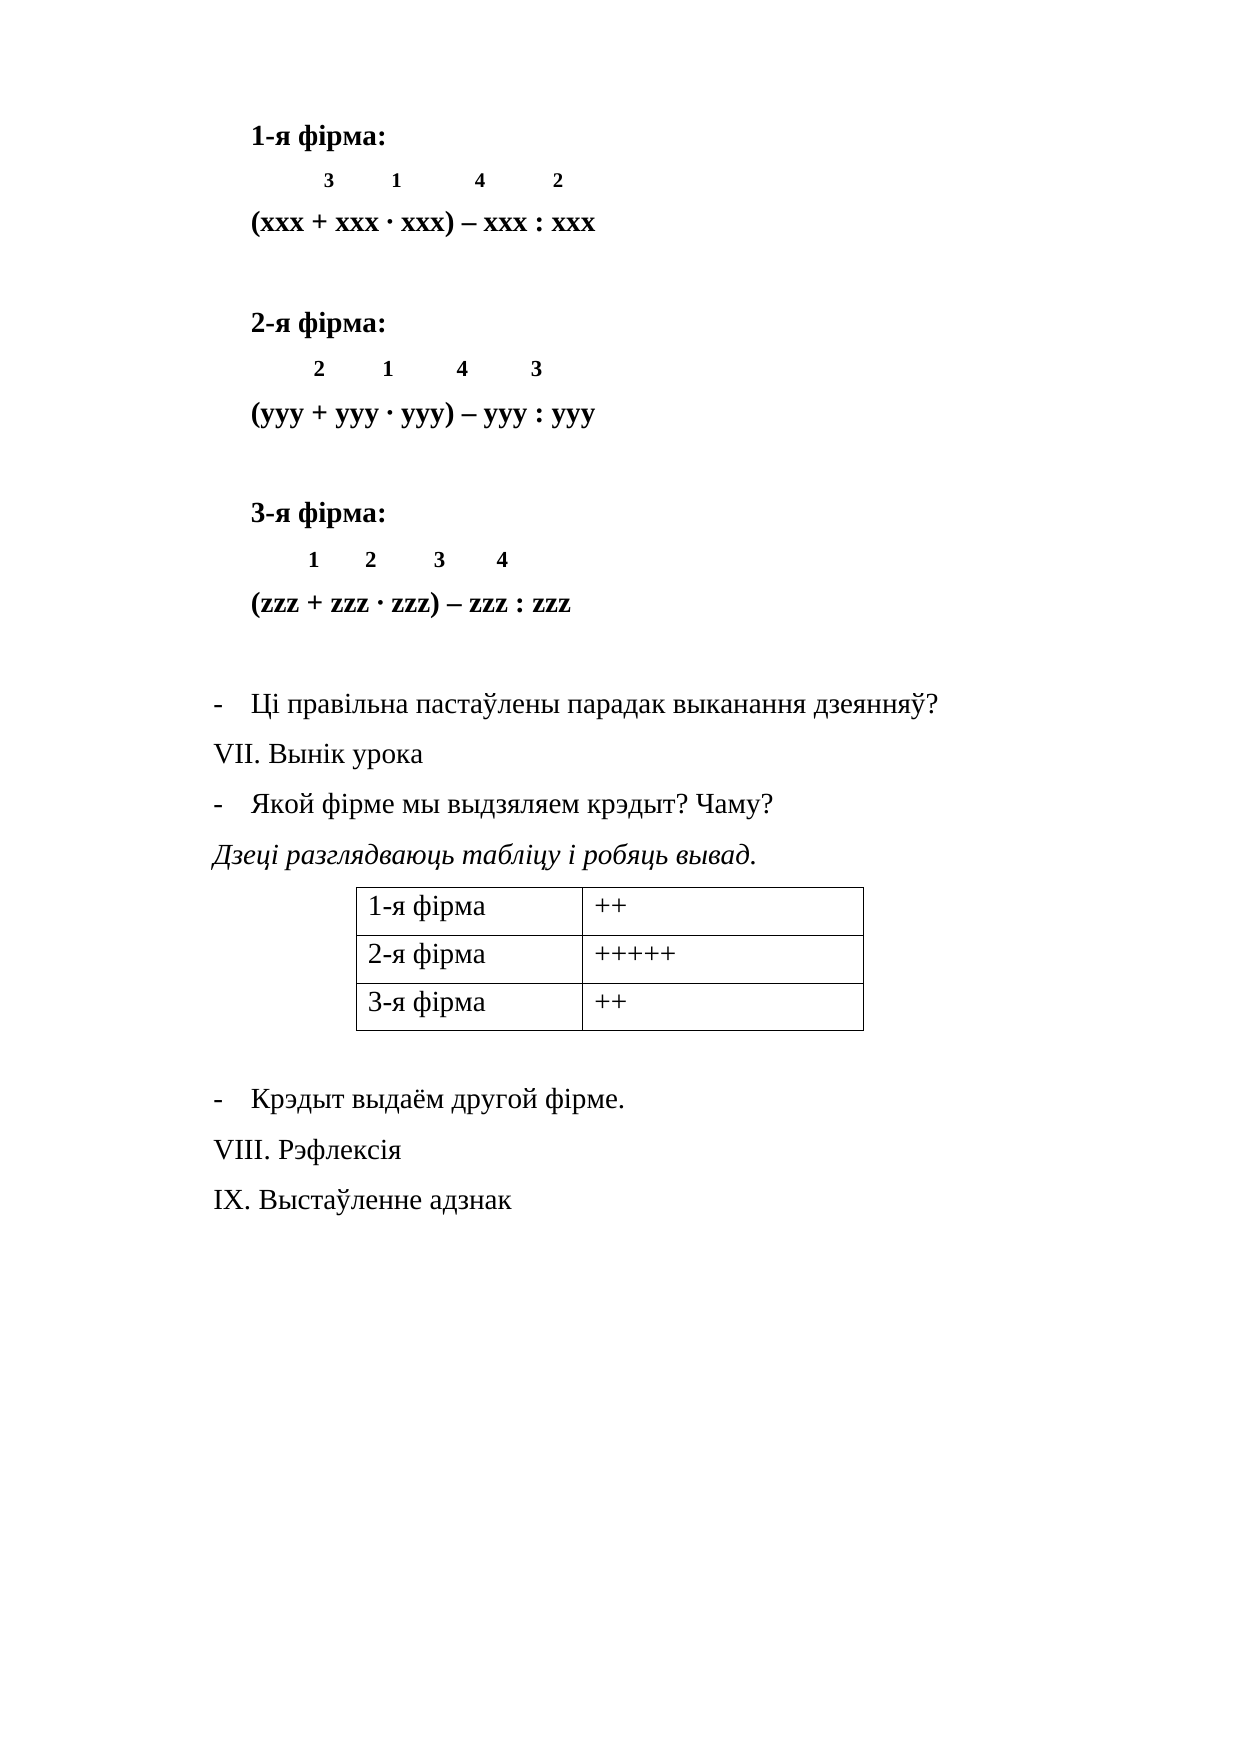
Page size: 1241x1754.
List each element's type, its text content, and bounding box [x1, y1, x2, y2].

text VІІ. Вынік урока [213, 736, 1152, 770]
text Дзеці разглядваюць табліцу і робяць вывад. [213, 837, 1152, 870]
text VІІІ. Рэфлексія [213, 1132, 1152, 1166]
list 3-я фірма: [251, 496, 1152, 529]
table_cell 3-я фірма [357, 984, 582, 1030]
list 2 1 4 3 [251, 355, 1152, 382]
list (ууу + ууу ∙ ууу) – ууу : ууу [251, 395, 1152, 428]
list (zzz + zzz ∙ zzz) – zzz : zzz [251, 585, 1152, 619]
list (ххх + ххх ∙ ххх) – ххх : ххх [251, 204, 1152, 238]
list Крэдыт выдаём другой фірме. [213, 1082, 1152, 1115]
list Ці правільна пастаўлены парадак выканання дзеянняў? [213, 686, 1152, 719]
table_header ++ [583, 888, 863, 935]
table_header 1-я фірма [357, 888, 582, 935]
list Якой фірме мы выдзяляем крэдыт? Чаму? [213, 787, 1152, 820]
list 3 1 4 2 [251, 168, 1152, 192]
table_cell +++++ [583, 936, 863, 983]
list 1 2 3 4 [251, 546, 1152, 572]
table_cell ++ [583, 984, 863, 1030]
text ІХ. Выстаўленне адзнак [213, 1182, 1152, 1216]
list 1-я фірма: [251, 118, 1152, 152]
table_cell 2-я фірма [357, 936, 582, 983]
list 2-я фірма: [251, 305, 1152, 339]
